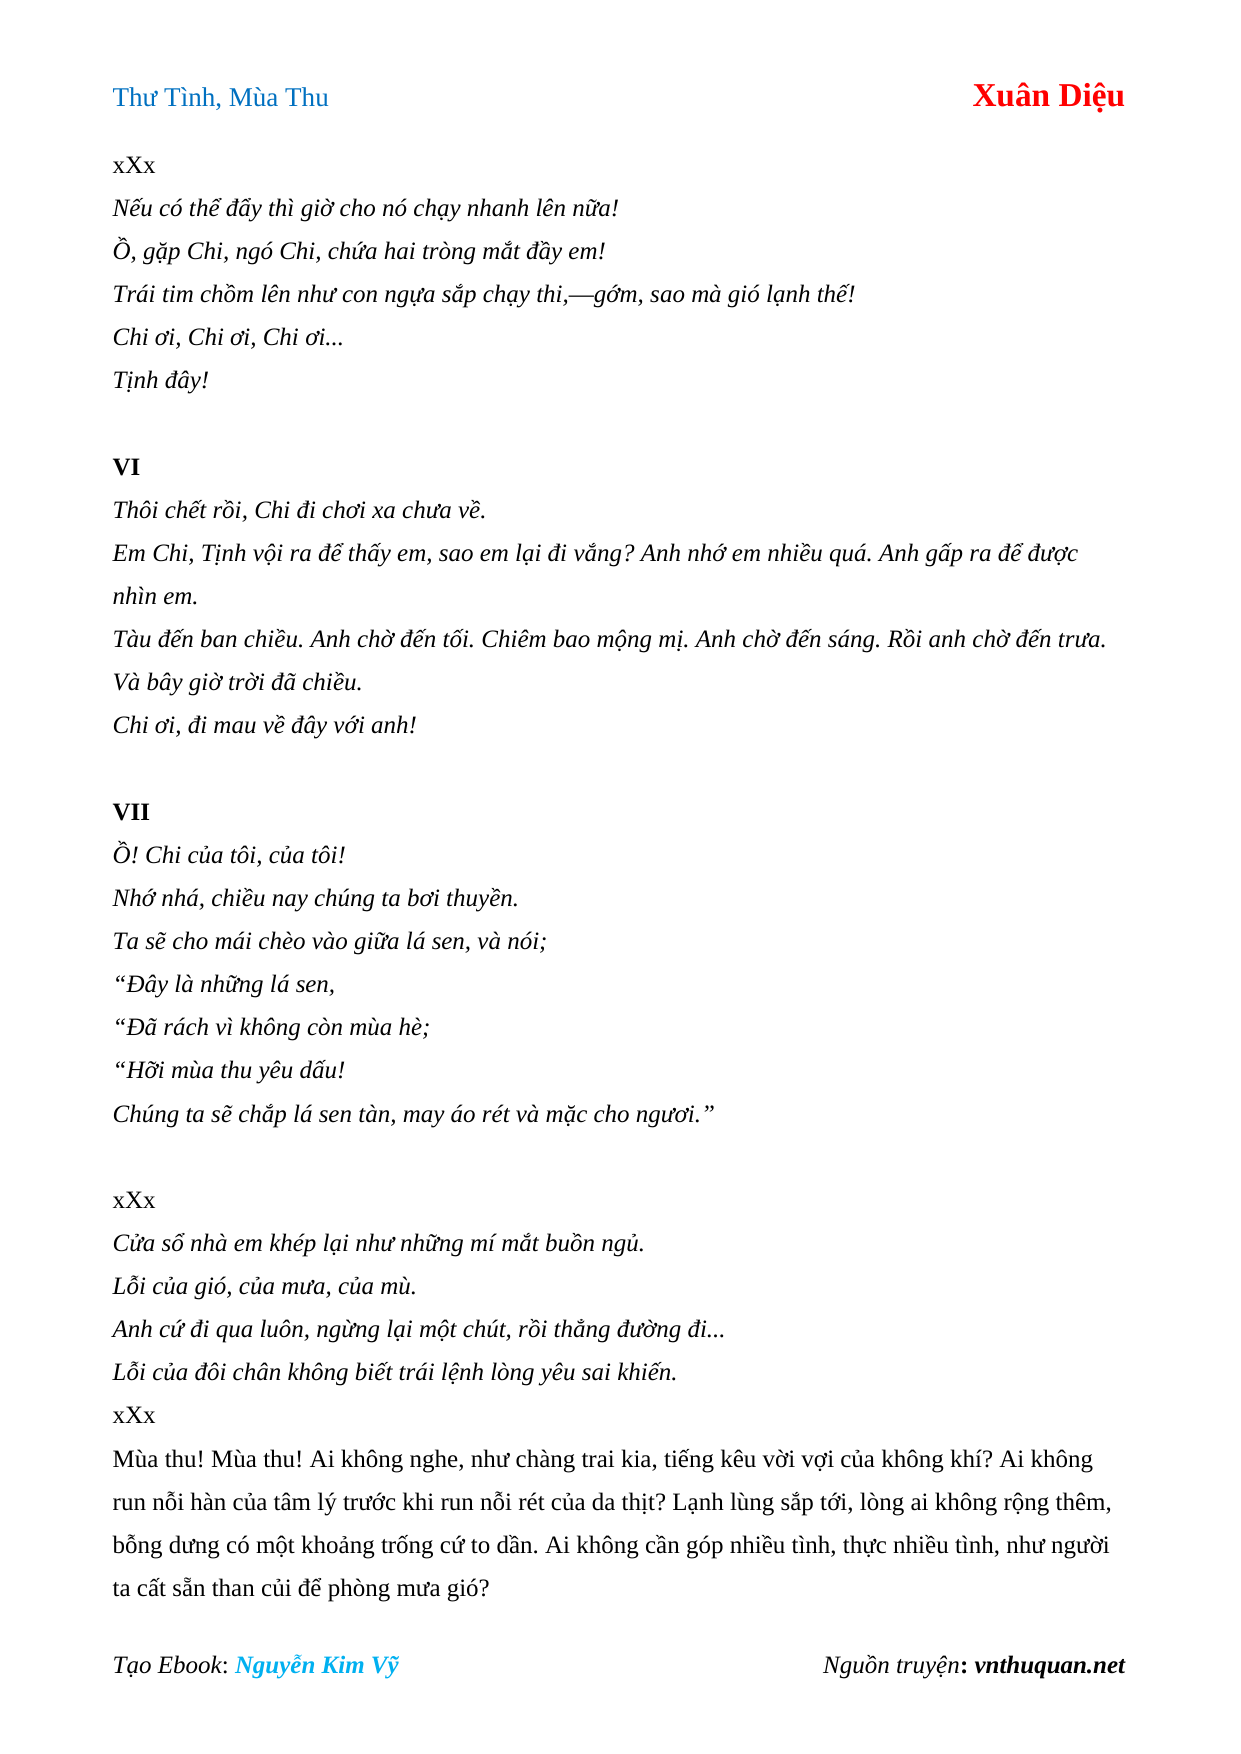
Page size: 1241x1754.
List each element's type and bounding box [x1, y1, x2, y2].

text [112, 150, 1128, 1602]
